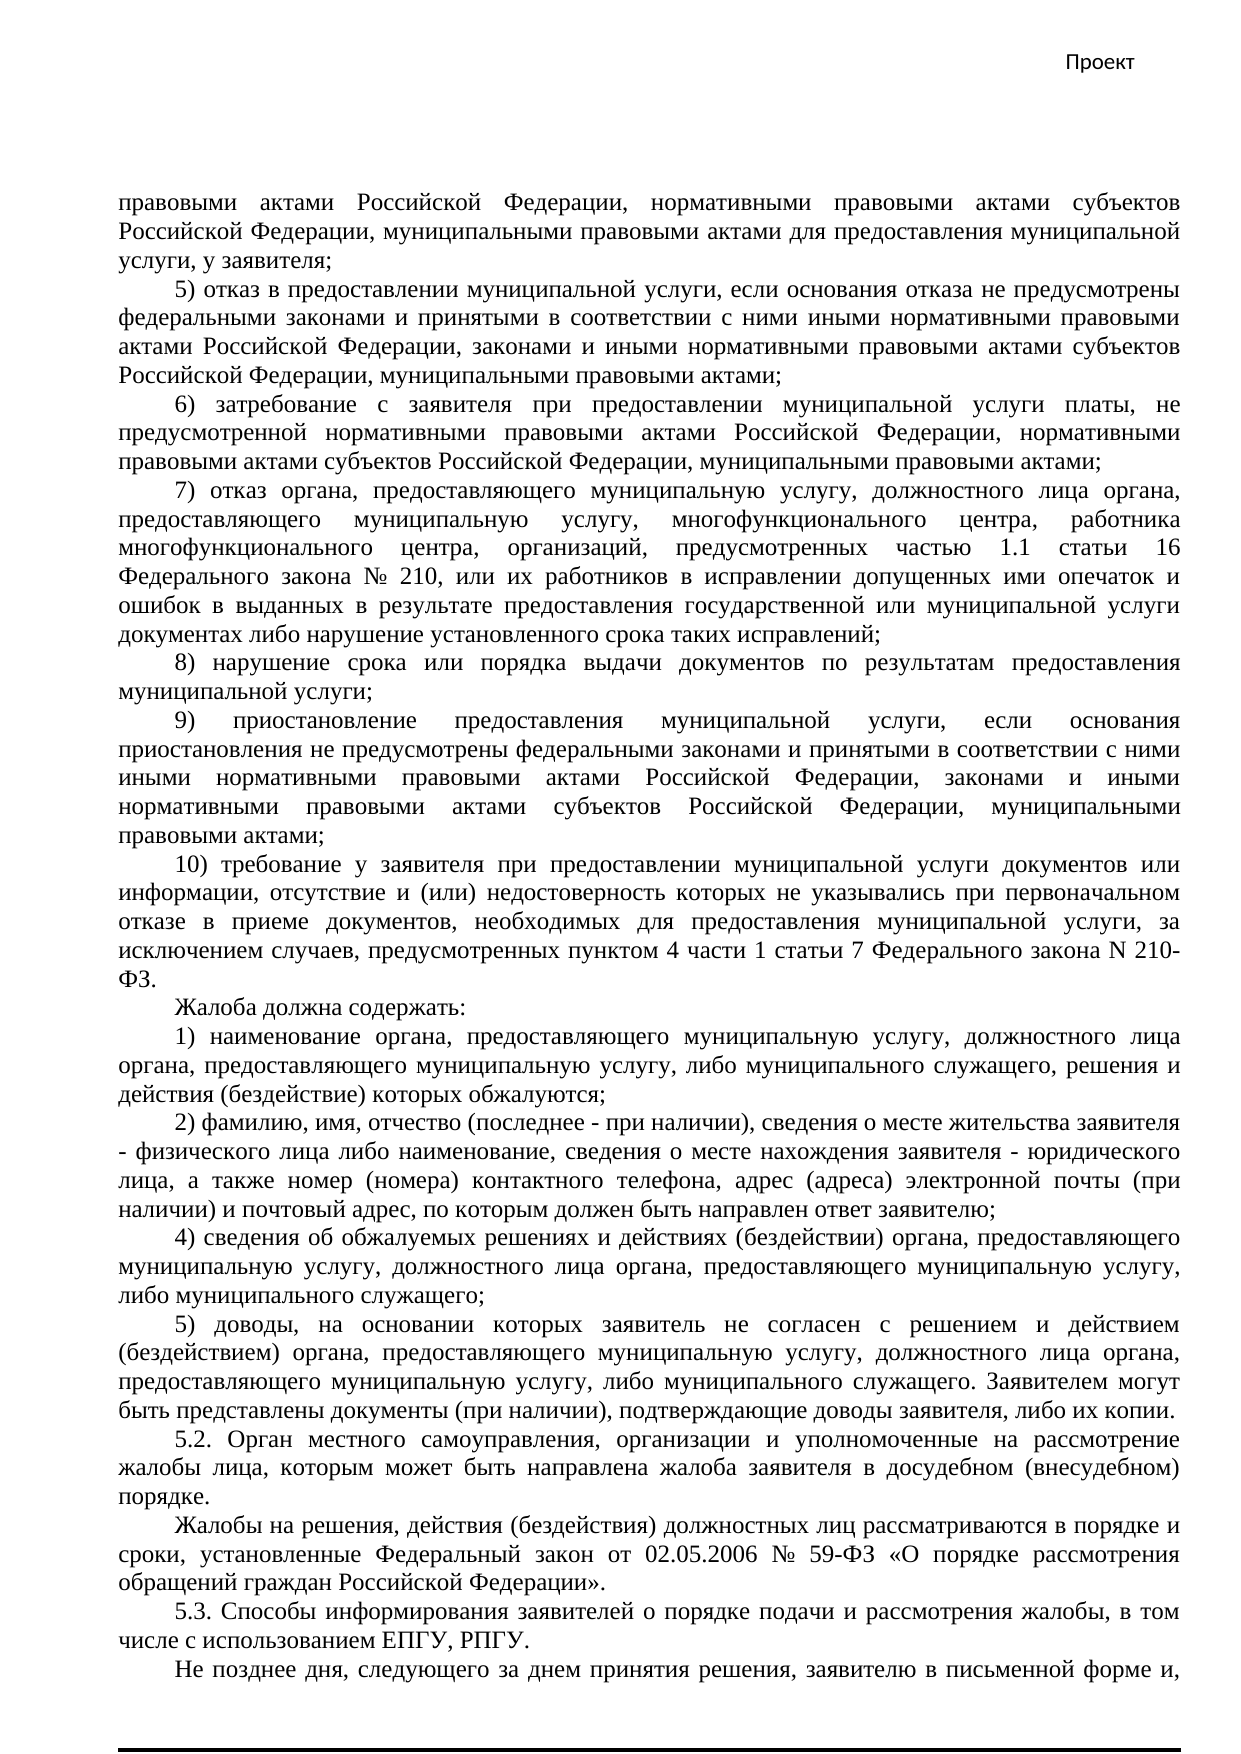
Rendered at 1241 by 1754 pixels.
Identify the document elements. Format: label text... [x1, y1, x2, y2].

text Жалоба должна содержать: [118, 992, 1181, 1021]
text 1) наименование органа, предоставляющего муниципальную услугу, должностного лица органа, предоставляющего муниципальную услугу, либо муниципального служащего, решения и действия (бездействие) которых обжалуются; [118, 1021, 1181, 1107]
text 7) отказ органа, предоставляющего муниципальную услугу, должностного лица органа, предоставляющего муниципальную услугу, многофункционального центра, работника многофункционального центра, организаций, предусмотренных частью 1.1 статьи 16 Федерального закона № 210, или их работников в исправлении допущенных ими опечаток и ошибок в выданных в результате предоставления государственной или муниципальной услуги документах либо нарушение установленного срока таких исправлений; [118, 475, 1181, 647]
text 4) сведения об обжалуемых решениях и действиях (бездействии) органа, предоставляющего муниципальную услугу, должностного лица органа, предоставляющего муниципальную услугу, либо муниципального служащего; [118, 1222, 1181, 1309]
text 10) требование у заявителя при предоставлении муниципальной услуги документов или информации, отсутствие и (или) недостоверность которых не указывались при первоначальном отказе в приеме документов, необходимых для предоставления муниципальной услуги, за исключением случаев, предусмотренных пунктом 4 части 1 статьи 7 Федерального закона N 210-ФЗ. [118, 849, 1181, 992]
text 5.2. Орган местного самоуправления, организации и уполномоченные на рассмотрение жалобы лица, которым может быть направлена жалоба заявителя в досудебном (внесудебном) порядке. [118, 1424, 1181, 1510]
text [118, 1654, 1181, 1682]
text 2) фамилию, имя, отчество (последнее - при наличии), сведения о месте жительства заявителя - физического лица либо наименование, сведения о месте нахождения заявителя - юридического лица, а также номер (номера) контактного телефона, адрес (адреса) электронной почты (при наличии) и почтовый адрес, по которым должен быть направлен ответ заявителю; [118, 1107, 1181, 1222]
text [118, 187, 1181, 274]
text 8) нарушение срока или порядка выдачи документов по результатам предоставления муниципальной услуги; [118, 647, 1181, 705]
text 6) затребование с заявителя при предоставлении муниципальной услуги платы, не предусмотренной нормативными правовыми актами Российской Федерации, нормативными правовыми актами субъектов Российской Федерации, муниципальными правовыми актами; [118, 389, 1181, 475]
text 9) приостановление предоставления муниципальной услуги, если основания приостановления не предусмотрены федеральными законами и принятыми в соответствии с ними иными нормативными правовыми актами Российской Федерации, законами и иными нормативными правовыми актами субъектов Российской Федерации, муниципальными правовыми актами; [118, 705, 1181, 849]
text Жалобы на решения, действия (бездействия) должностных лиц рассматриваются в порядке и сроки, установленные Федеральный закон от 02.05.2006 № 59-ФЗ «О порядке рассмотрения обращений граждан Российской Федерации». [118, 1510, 1181, 1596]
text 5) отказ в предоставлении муниципальной услуги, если основания отказа не предусмотрены федеральными законами и принятыми в соответствии с ними иными нормативными правовыми актами Российской Федерации, законами и иными нормативными правовыми актами субъектов Российской Федерации, муниципальными правовыми актами; [118, 274, 1181, 389]
text 5) доводы, на основании которых заявитель не согласен с решением и действием (бездействием) органа, предоставляющего муниципальную услугу, должностного лица органа, предоставляющего муниципальную услугу, либо муниципального служащего. Заявителем могут быть представлены документы (при наличии), подтверждающие доводы заявителя, либо их копии. [118, 1309, 1181, 1424]
text 5.3. Способы информирования заявителей о порядке подачи и рассмотрения жалобы, в том числе с использованием ЕПГУ, РПГУ. [118, 1596, 1181, 1654]
